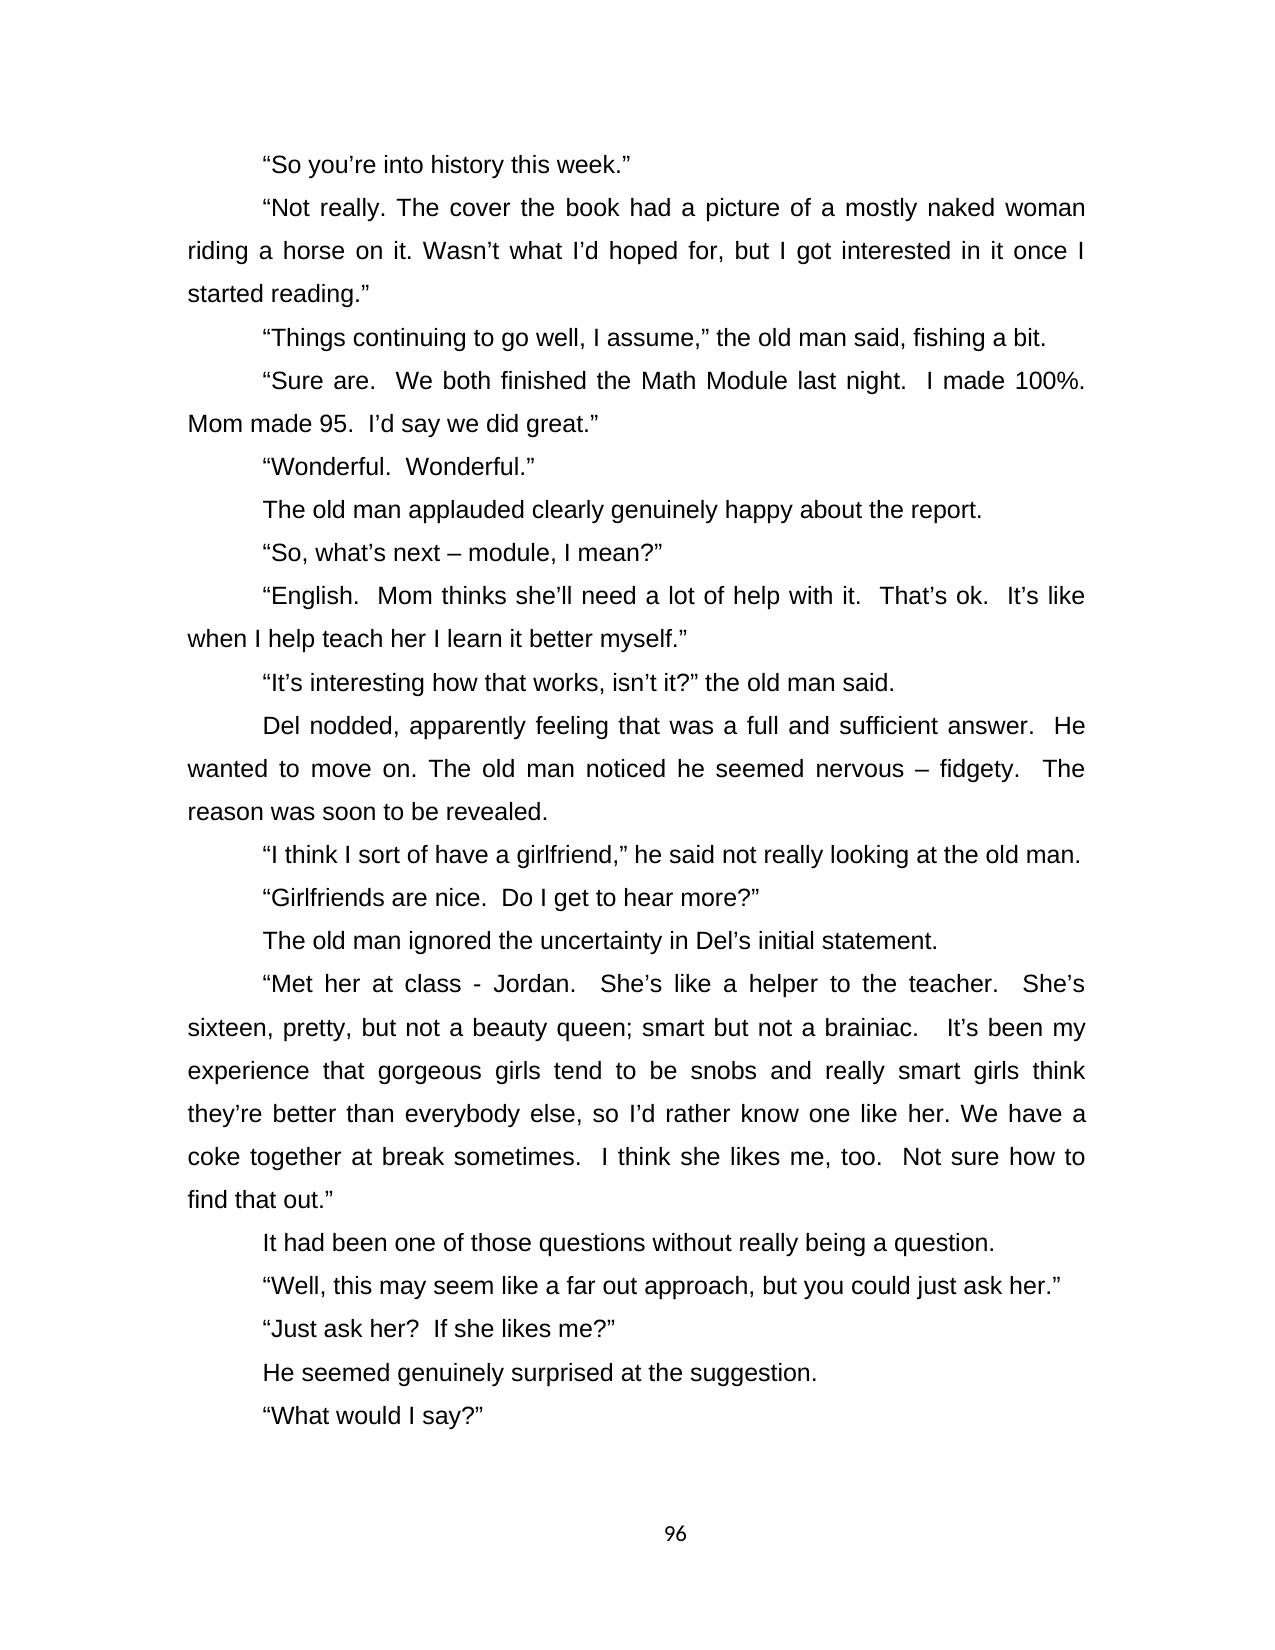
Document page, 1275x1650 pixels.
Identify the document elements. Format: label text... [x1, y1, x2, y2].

text “English. Mom thinks she’ll need a lot of help with it. That’s ok. It’s like when I help teach her I learn it better myself.” [187, 581, 1087, 653]
text The old man ignored the uncertainty in Del’s initial statement. [187, 926, 1087, 955]
text “It’s interesting how that works, isn’t it?” the old man said. [187, 667, 1087, 696]
text “Just ask her? If she likes me?” [187, 1314, 1087, 1343]
text “Sure are. We both finished the Math Module last night. I made 100%. Mom made 95. I’d say we did great.” [187, 366, 1087, 437]
text “Things continuing to go well, I assume,” the old man said, fishing a bit. [187, 322, 1087, 351]
text Del nodded, apparently feeling that was a full and sufficient answer. He wanted to move on. The old man noticed he seemed nervous – fidgety. The reason was soon to be revealed. [187, 711, 1087, 826]
text “So, what’s next – module, I mean?” [187, 538, 1087, 567]
text “Girlfriends are nice. Do I get to hear more?” [187, 883, 1087, 912]
text “Wonderful. Wonderful.” [187, 452, 1087, 481]
text He seemed genuinely surprised at the suggestion. [187, 1357, 1087, 1386]
text “I think I sort of have a girlfriend,” he said not really looking at the old man. [187, 840, 1087, 869]
text “Met her at class - Jordan. She’s like a helper to the teacher. She’s sixteen, pretty, but not a beauty queen; smart but not a brainiac. It’s been my experience that gorgeous girls tend to be snobs and really smart girls think they’re better than everybody else, so I’d rather know one like her. We have a coke together at break sometimes. I think she likes me, too. Not sure how to find that out.” [187, 969, 1087, 1214]
text “Well, this may seem like a far out approach, but you could just ask her.” [187, 1271, 1087, 1300]
text “So you’re into history this week.” [187, 150, 1087, 179]
text “Not really. The cover the book had a picture of a mostly naked woman riding a horse on it. Wasn’t what I’d hoped for, but I got interested in it once I started reading.” [187, 193, 1087, 308]
text The old man applauded clearly genuinely happy about the report. [187, 495, 1087, 524]
text “What would I say?” [187, 1401, 1087, 1429]
text It had been one of those questions without really being a question. [187, 1228, 1087, 1257]
